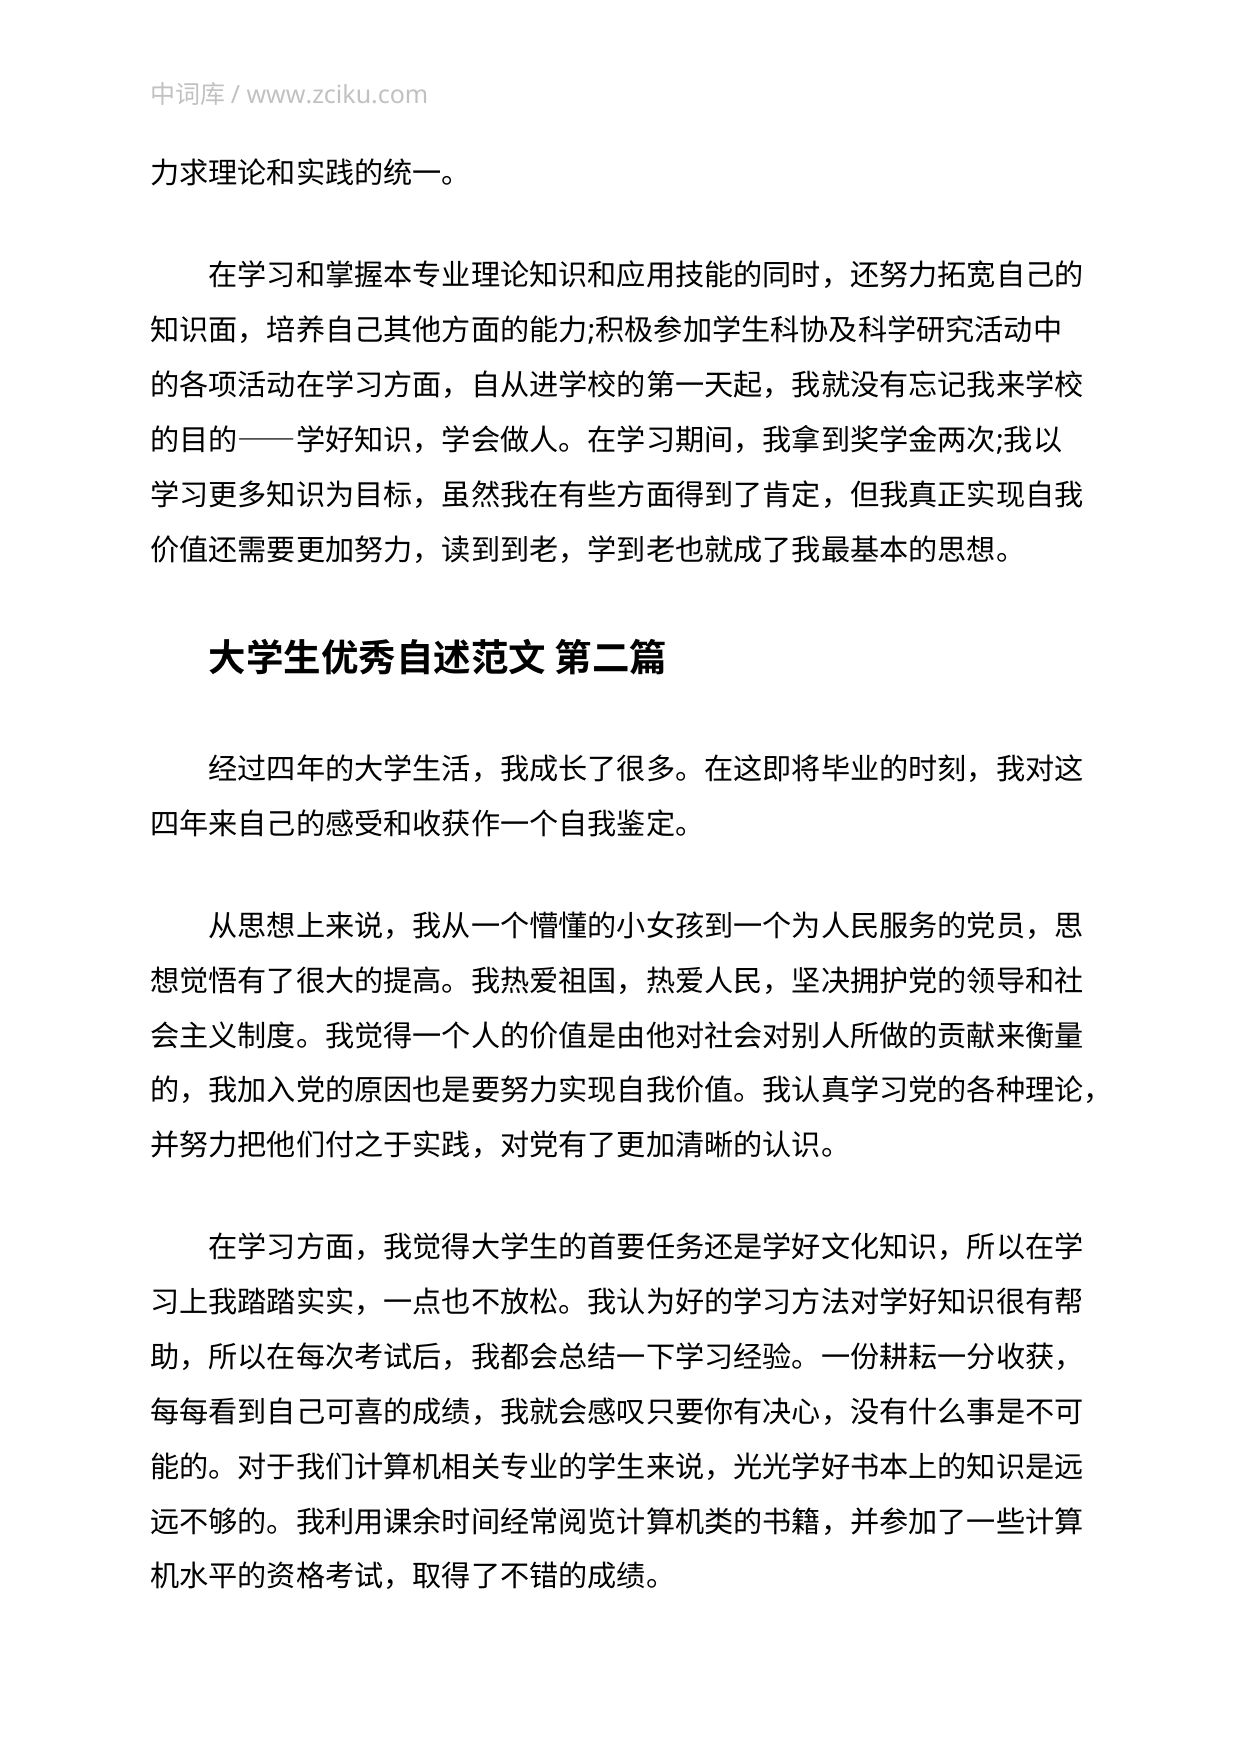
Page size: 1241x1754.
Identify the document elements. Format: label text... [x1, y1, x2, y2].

text 大学生优秀自述范文 第二篇 [150, 628, 1090, 682]
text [150, 150, 1090, 192]
text 在学习方面，我觉得大学生的首要任务还是学好文化知识，所以在学习上我踏踏实实，一点也不放松。我认为好的学习方法对学好知识很有帮助，所以在每次考试后，我都会总结一下学习经验。一份耕耘一分收获，每每看到自己可喜的成绩，我就会感叹只要你有决心，没有什么事是不可能的。对于我们计算机相关专业的学生来说，光光学好书本上的知识是远远不够的。我利用课余时间经常阅览计算机类的书籍，并参加了一些计算机水平的资格考试，取得了不错的成绩。 [150, 1224, 1090, 1595]
text 在学习和掌握本专业理论知识和应用技能的同时，还努力拓宽自己的知识面，培养自己其他方面的能力;积极参加学生科协及科学研究活动中的各项活动在学习方面，自从进学校的第一天起，我就没有忘记我来学校的目的——学好知识，学会做人。在学习期间，我拿到奖学金两次;我以学习更多知识为目标，虽然我在有些方面得到了肯定，但我真正实现自我价值还需要更加努力，读到到老，学到老也就成了我最基本的思想。 [150, 252, 1090, 569]
text 经过四年的大学生活，我成长了很多。在这即将毕业的时刻，我对这四年来自己的感受和收获作一个自我鉴定。 [150, 746, 1090, 843]
text 从思想上来说，我从一个懵懂的小女孩到一个为人民服务的党员，思想觉悟有了很大的提高。我热爱祖国，热爱人民，坚决拥护党的领导和社会主义制度。我觉得一个人的价值是由他对社会对别人所做的贡献来衡量的，我加入党的原因也是要努力实现自我价值。我认真学习党的各种理论，并努力把他们付之于实践，对党有了更加清晰的认识。 [150, 902, 1090, 1164]
